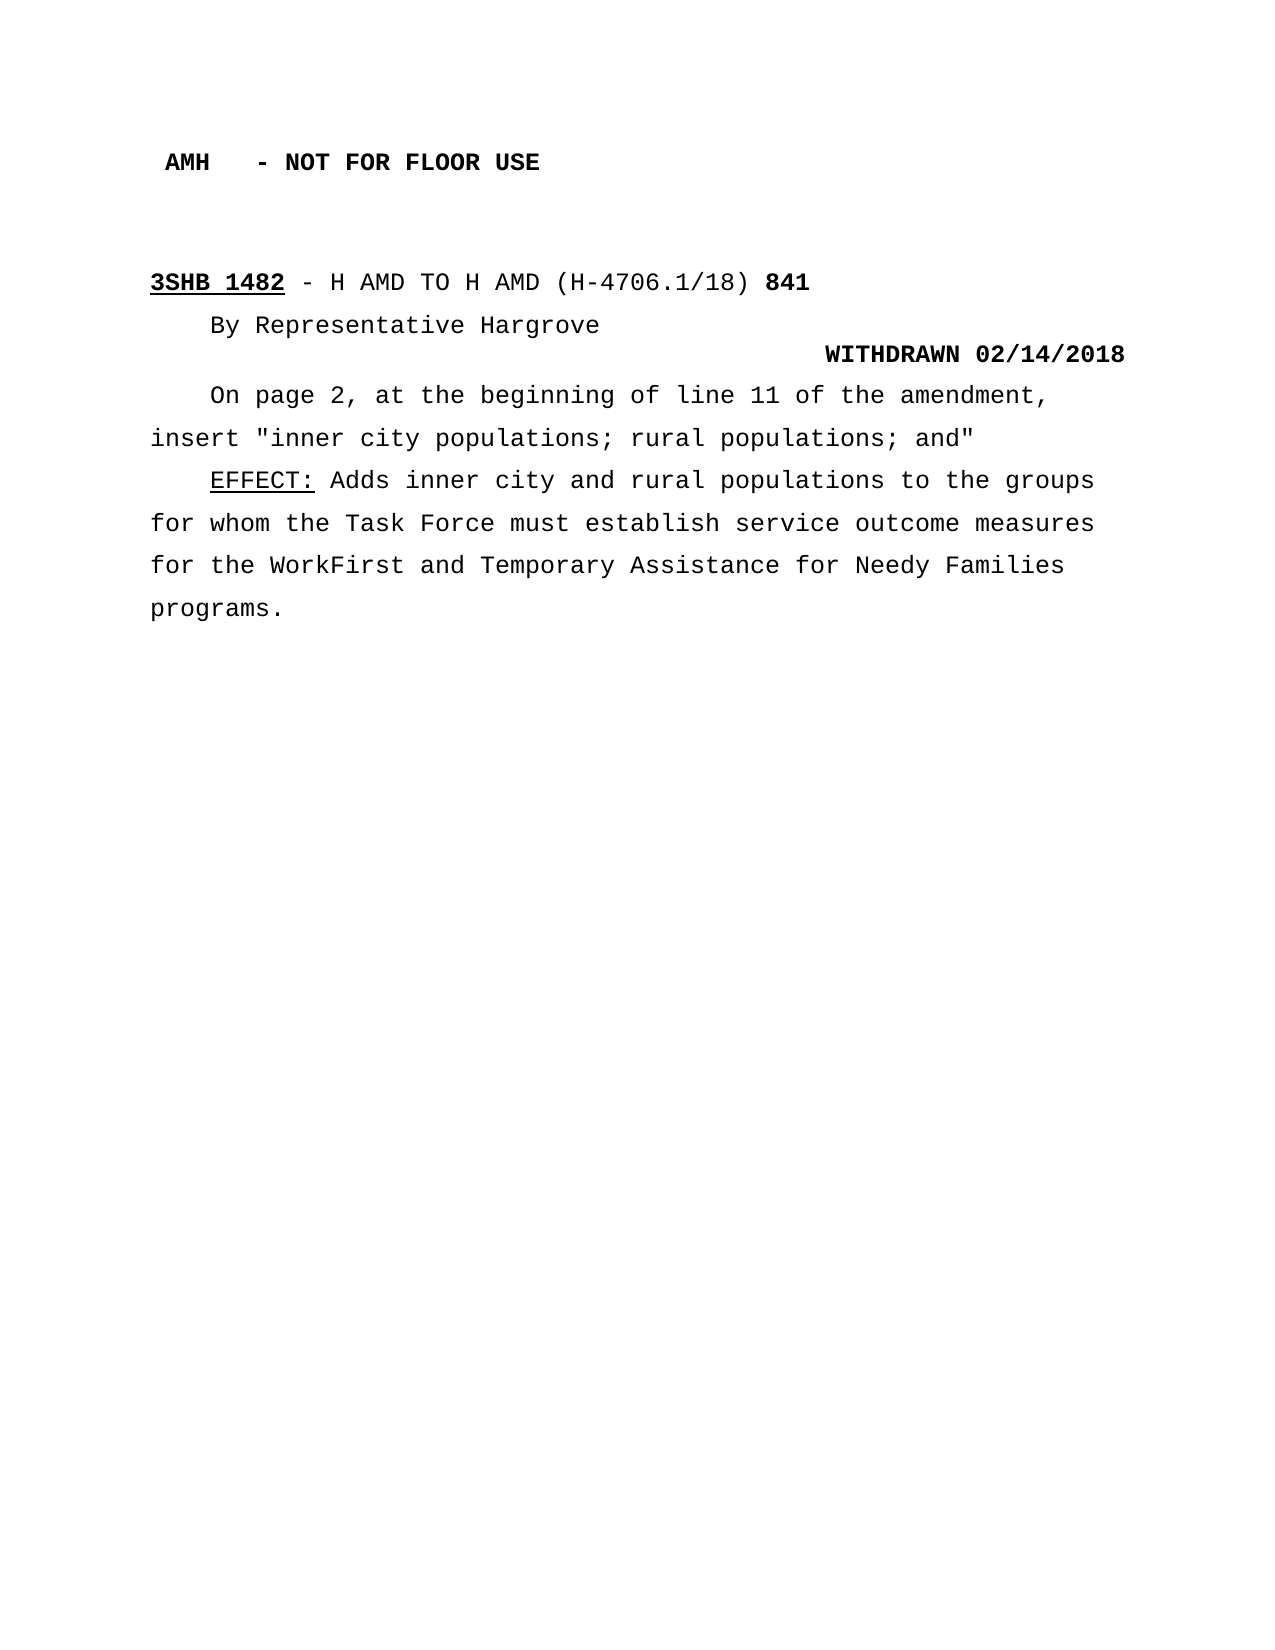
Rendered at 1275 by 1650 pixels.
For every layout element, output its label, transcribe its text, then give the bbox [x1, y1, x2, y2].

text EFFECT: Adds inner city and rural populations to the groups for whom the Task Force must establish service outcome measures for the WorkFirst and Temporary Assistance for Needy Families programs. [150, 455, 1125, 625]
text By Representative Hargrove [150, 299, 1125, 342]
text On page 2, at the beginning of line 11 of the amendment, insert "inner city populations; rural populations; and" [150, 370, 1125, 455]
text AMH - NOT FOR FLOOR USE [150, 150, 1125, 178]
text 3SHB 1482 - H AMD TO H AMD (H-4706.1/18) 841 [150, 257, 1125, 299]
text WITHDRAWN 02/14/2018 [150, 342, 1125, 370]
